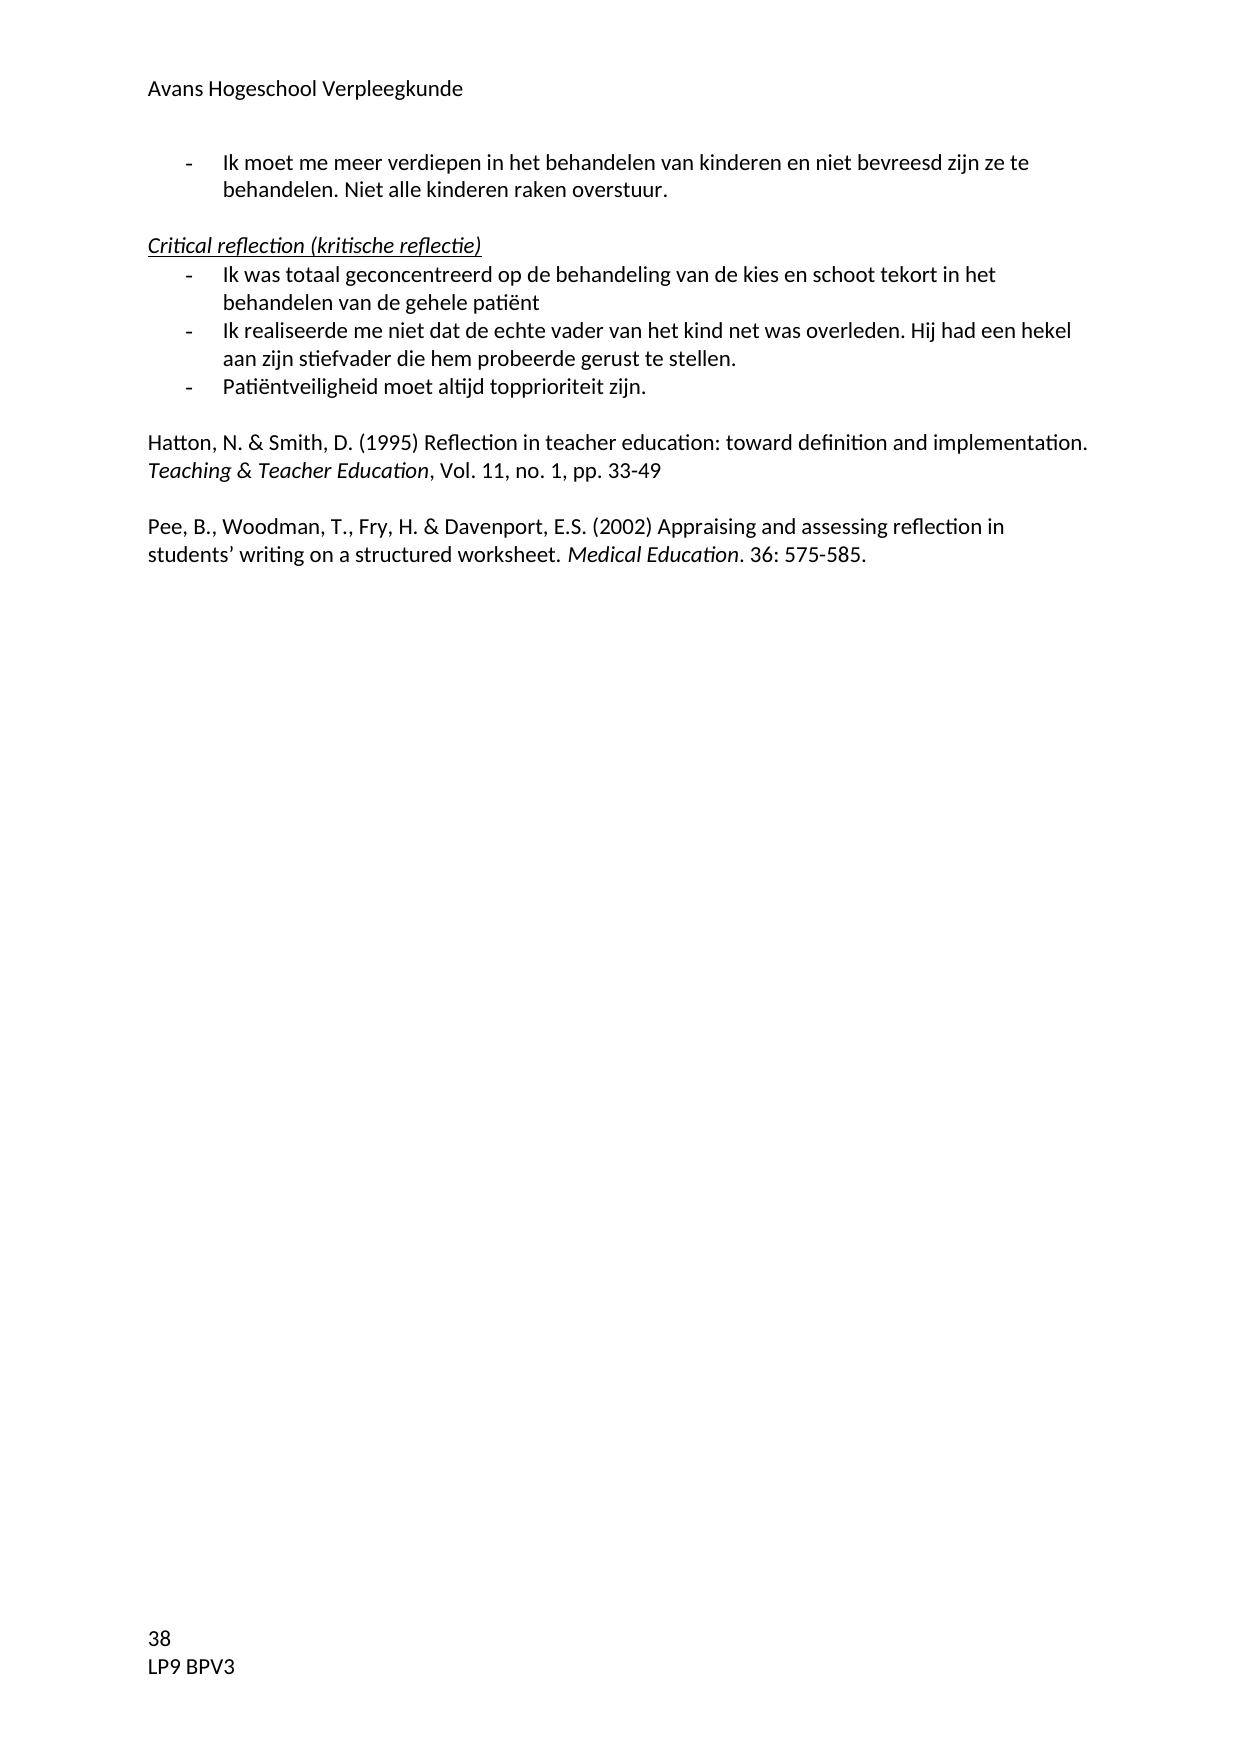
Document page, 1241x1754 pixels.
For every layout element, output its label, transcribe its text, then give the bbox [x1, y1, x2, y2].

text Hatton, N. & Smith, D. (1995) Reflection in teacher education: toward definition and implementation. Teaching & Teacher Education, Vol. 11, no. 1, pp. 33-49 [148, 428, 1093, 484]
text Pee, B., Woodman, T., Fry, H. & Davenport, E.S. (2002) Appraising and assessing reflection in students’ writing on a structured worksheet. Medical Education. 36: 575-585. [148, 512, 1093, 568]
text Critical reflection (kritische reflectie) [148, 232, 1093, 260]
list Patiëntveiligheid moet altijd topprioriteit zijn. [185, 372, 1093, 400]
list Ik realiseerde me niet dat de echte vader van het kind net was overleden. Hij had een hekel aan zijn stiefvader die hem probeerde gerust te stellen. [185, 316, 1093, 372]
list Ik moet me meer verdiepen in het behandelen van kinderen en niet bevreesd zijn ze te behandelen. Niet alle kinderen raken overstuur. [185, 148, 1093, 204]
list Ik was totaal geconcentreerd op de behandeling van de kies en schoot tekort in het behandelen van de gehele patiënt [185, 260, 1093, 316]
